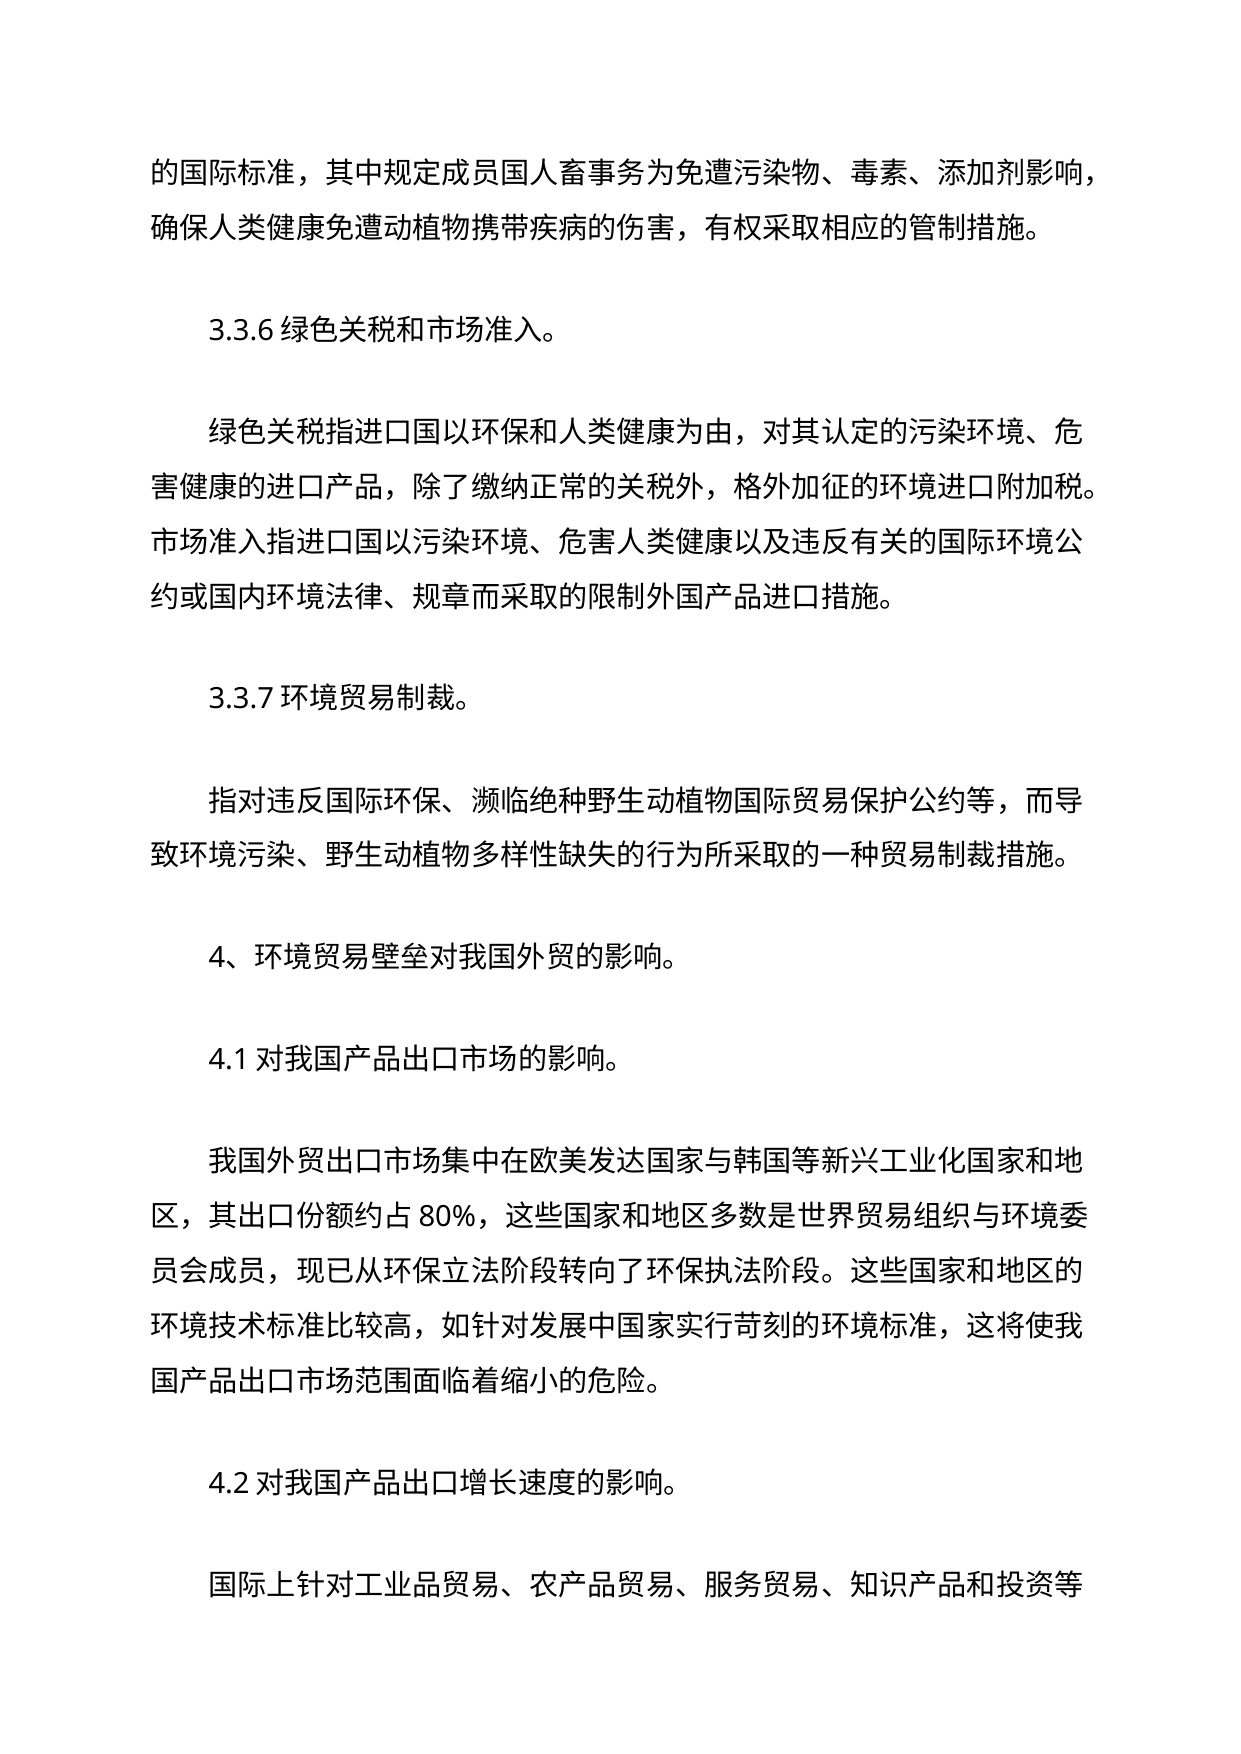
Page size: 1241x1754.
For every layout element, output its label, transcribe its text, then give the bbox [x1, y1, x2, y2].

text 3.3.7环境贸易制裁。 [150, 675, 1090, 717]
text 指对违反国际环保、濒临绝种野生动植物国际贸易保护公约等，而导致环境污染、野生动植物多样性缺失的行为所采取的一种贸易制裁措施。 [150, 777, 1090, 874]
text 4.2对我国产品出口增长速度的影响。 [150, 1459, 1090, 1502]
text 我国外贸出口市场集中在欧美发达国家与韩国等新兴工业化国家和地区，其出口份额约占80%，这些国家和地区多数是世界贸易组织与环境委员会成员，现已从环保立法阶段转向了环保执法阶段。这些国家和地区的环境技术标准比较高，如针对发展中国家实行苛刻的环境标准，这将使我国产品出口市场范围面临着缩小的危险。 [150, 1138, 1090, 1400]
text 4、环境贸易壁垒对我国外贸的影响。 [150, 934, 1090, 976]
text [150, 1561, 1090, 1603]
text 绿色关税指进口国以环保和人类健康为由，对其认定的污染环境、危害健康的进口产品，除了缴纳正常的关税外，格外加征的环境进口附加税。市场准入指进口国以污染环境、危害人类健康以及违反有关的国际环境公约或国内环境法律、规章而采取的限制外国产品进口措施。 [150, 409, 1090, 616]
text 4.1对我国产品出口市场的影响。 [150, 1036, 1090, 1078]
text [150, 150, 1090, 247]
text 3.3.6绿色关税和市场准入。 [150, 307, 1090, 349]
